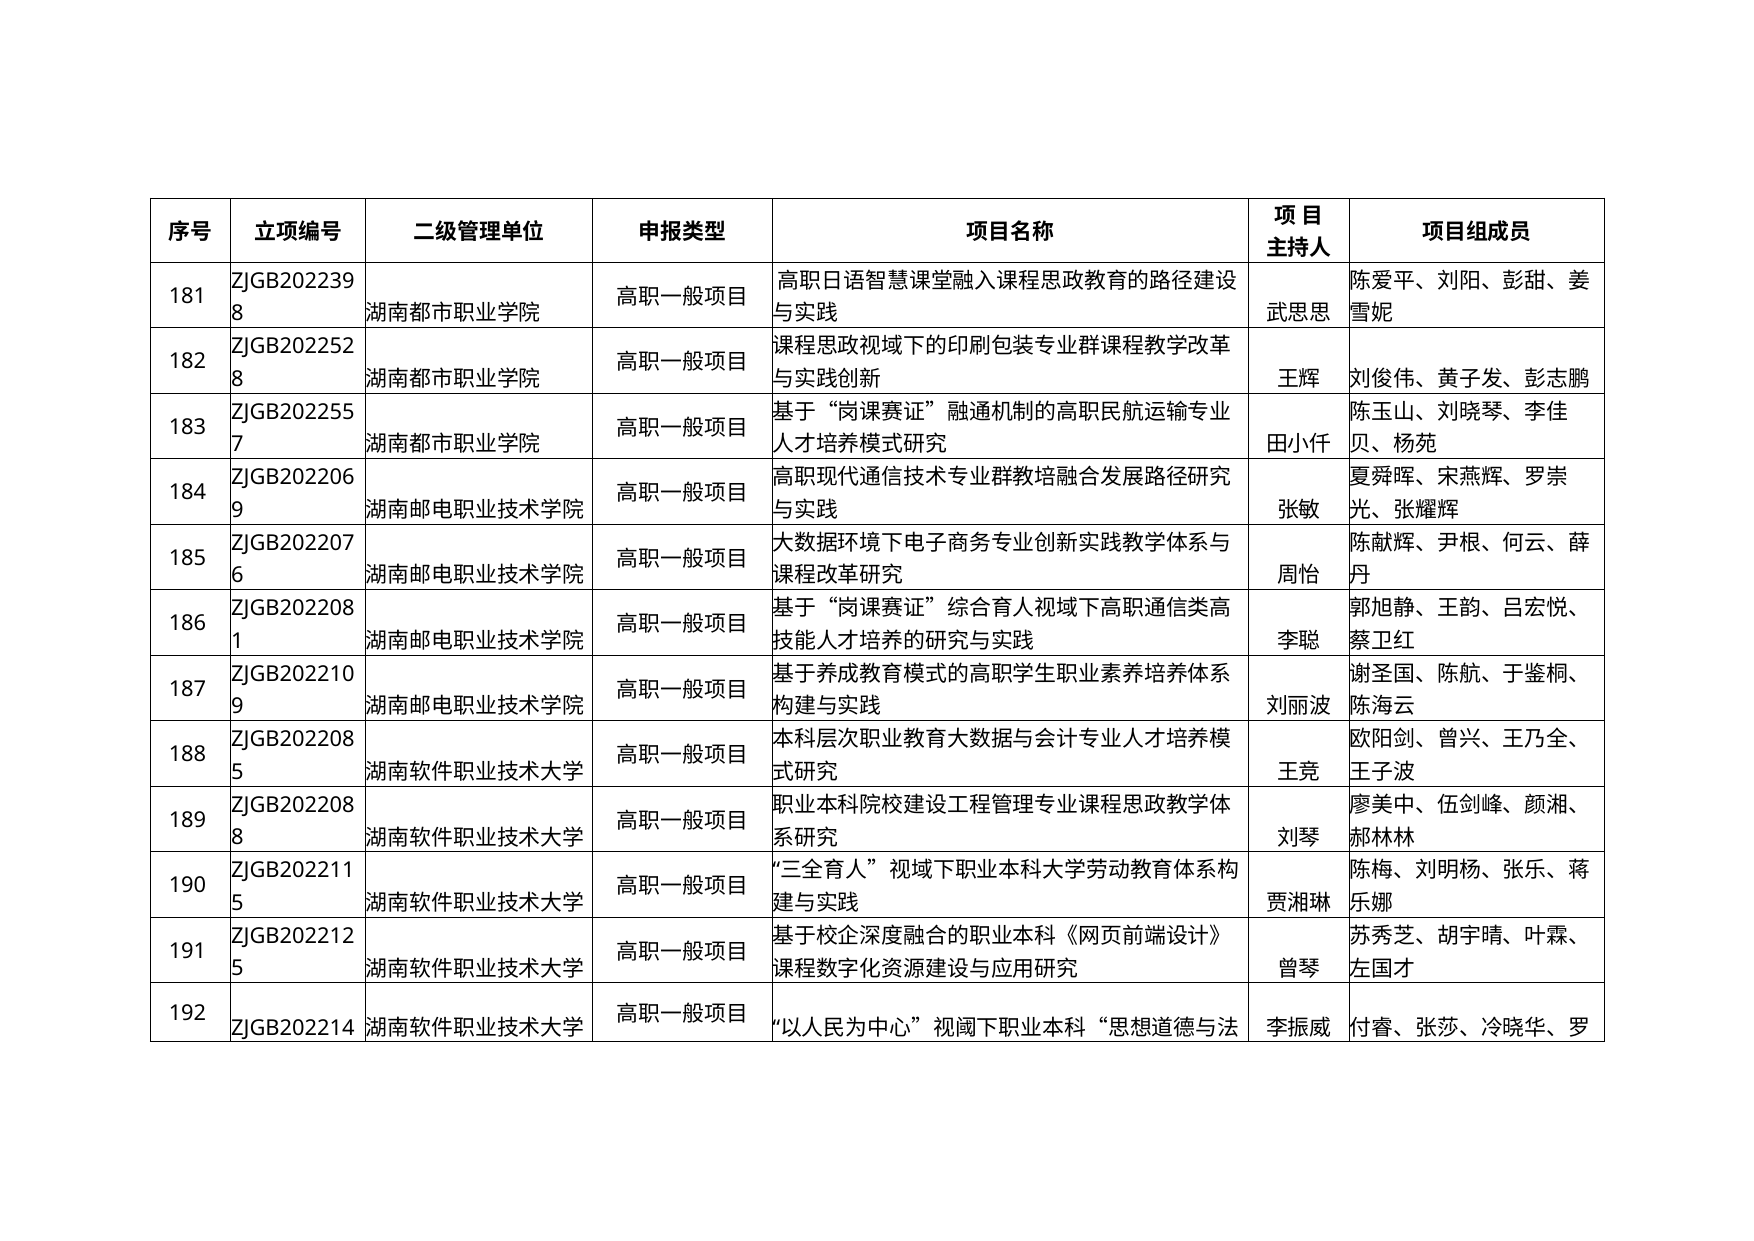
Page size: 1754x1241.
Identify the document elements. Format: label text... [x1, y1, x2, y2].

table_cell 苏秀芝、胡宇晴、叶霖、左国才 [1350, 918, 1604, 982]
table_cell 廖美中、伍剑峰、颜湘、郝林林 [1350, 787, 1604, 851]
table_cell 高职一般项目 [593, 983, 772, 1041]
table_cell 高职一般项目 [593, 263, 772, 327]
table_cell 付睿、张莎、冷晓华、罗娜 [1350, 983, 1604, 1041]
table_cell 湖南软件职业技术大学 [366, 918, 592, 982]
table_cell “三全育人”视域下职业本科大学劳动教育体系构建与实践 [773, 852, 1248, 917]
table_cell 课程思政视域下的印刷包装专业群课程教学改革与实践创新 [773, 328, 1248, 392]
table_cell 张敏 [1249, 459, 1349, 523]
table_cell 谢圣国、陈航、于鉴桐、陈海云 [1350, 656, 1604, 720]
table_cell 湖南都市职业学院 [366, 328, 592, 392]
table_cell 郭旭静、王韵、吕宏悦、蔡卫红 [1350, 590, 1604, 654]
table_cell 湖南都市职业学院 [366, 394, 592, 458]
table_cell 李振威 [1249, 983, 1349, 1041]
table_cell [151, 918, 230, 982]
table_cell 陈爱平、刘阳、彭甜、姜雪妮 [1350, 263, 1604, 327]
table_cell 高职一般项目 [593, 918, 772, 982]
table_cell 高职现代通信技术专业群教培融合发展路径研究与实践 [773, 459, 1248, 523]
table_cell [151, 983, 230, 1041]
table_cell 贾湘琳 [1249, 852, 1349, 917]
table_cell 湖南都市职业学院 [366, 263, 592, 327]
table_cell 刘琴 [1249, 787, 1349, 851]
table_cell [151, 721, 230, 786]
table_cell ZJGB2022081 [231, 590, 365, 654]
table_cell [151, 394, 230, 458]
table_cell 李聪 [1249, 590, 1349, 654]
table_cell 周怡 [1249, 525, 1349, 589]
table_cell 湖南软件职业技术大学 [366, 787, 592, 851]
table_cell [151, 263, 230, 327]
table_cell ZJGB2022398 [231, 263, 365, 327]
table_cell 大数据环境下电子商务专业创新实践教学体系与课程改革研究 [773, 525, 1248, 589]
table_cell 武思思 [1249, 263, 1349, 327]
table_cell ZJGB2022140 [231, 983, 365, 1041]
table_cell “以人民为中心”视阈下职业本科“思想道德与法治”课程教学改革研究 [773, 983, 1248, 1041]
table_cell 田小仟 [1249, 394, 1349, 458]
table_cell 刘丽波 [1249, 656, 1349, 720]
table_cell 曾琴 [1249, 918, 1349, 982]
table_cell ZJGB2022115 [231, 852, 365, 917]
table_header 立项编号 [231, 199, 365, 261]
table_cell ZJGB2022076 [231, 525, 365, 589]
table_cell 湖南邮电职业技术学院 [366, 459, 592, 523]
table_cell 高职一般项目 [593, 787, 772, 851]
table_header 项 目 主持人 [1249, 199, 1349, 261]
table_cell 欧阳剑、曾兴、王乃全、王子波 [1350, 721, 1604, 786]
table_cell [151, 590, 230, 654]
table_cell 高职一般项目 [593, 394, 772, 458]
table_cell ZJGB2022109 [231, 656, 365, 720]
table_cell 陈玉山、刘晓琴、李佳贝、杨苑 [1350, 394, 1604, 458]
table_cell 基于校企深度融合的职业本科《网页前端设计》课程数字化资源建设与应用研究 [773, 918, 1248, 982]
table_cell 高职一般项目 [593, 852, 772, 917]
table_cell 高职一般项目 [593, 459, 772, 523]
table_cell 高职日语智慧课堂融入课程思政教育的路径建设与实践 [773, 263, 1248, 327]
table_cell [151, 656, 230, 720]
table_cell [151, 787, 230, 851]
table_cell ZJGB2022557 [231, 394, 365, 458]
table_cell 刘俊伟、黄子发、彭志鹏 [1350, 328, 1604, 392]
table_cell 高职一般项目 [593, 721, 772, 786]
table_header 项目组成员 [1350, 199, 1604, 261]
table_cell 陈献辉、尹根、何云、薛丹 [1350, 525, 1604, 589]
table_cell 基于“岗课赛证”融通机制的高职民航运输专业人才培养模式研究 [773, 394, 1248, 458]
table_cell 湖南软件职业技术大学 [366, 721, 592, 786]
table_cell 王辉 [1249, 328, 1349, 392]
table_cell 湖南软件职业技术大学 [366, 983, 592, 1041]
table_cell ZJGB2022088 [231, 787, 365, 851]
table_cell [151, 459, 230, 523]
table_cell 本科层次职业教育大数据与会计专业人才培养模式研究 [773, 721, 1248, 786]
table_cell 高职一般项目 [593, 590, 772, 654]
table_cell ZJGB2022125 [231, 918, 365, 982]
table_cell [151, 328, 230, 392]
table_cell [151, 852, 230, 917]
table_cell 高职一般项目 [593, 525, 772, 589]
table_header 申报类型 [593, 199, 772, 261]
table_cell 职业本科院校建设工程管理专业课程思政教学体系研究 [773, 787, 1248, 851]
table_cell 陈梅、刘明杨、张乐、蒋乐娜 [1350, 852, 1604, 917]
table_cell 湖南软件职业技术大学 [366, 852, 592, 917]
table_cell [151, 525, 230, 589]
table_header 二级管理单位 [366, 199, 592, 261]
table_cell 湖南邮电职业技术学院 [366, 525, 592, 589]
table_cell 夏舜晖、宋燕辉、罗崇光、张耀辉 [1350, 459, 1604, 523]
table_cell 高职一般项目 [593, 656, 772, 720]
table_cell 王竞 [1249, 721, 1349, 786]
table_cell 湖南邮电职业技术学院 [366, 590, 592, 654]
table_cell 基于养成教育模式的高职学生职业素养培养体系构建与实践 [773, 656, 1248, 720]
table_cell ZJGB2022085 [231, 721, 365, 786]
table_cell ZJGB2022528 [231, 328, 365, 392]
table_header 序号 [151, 199, 230, 261]
table_cell 基于“岗课赛证”综合育人视域下高职通信类高技能人才培养的研究与实践 [773, 590, 1248, 654]
table_header 项目名称 [773, 199, 1248, 261]
table_cell 高职一般项目 [593, 328, 772, 392]
table_cell ZJGB2022069 [231, 459, 365, 523]
table_cell 湖南邮电职业技术学院 [366, 656, 592, 720]
